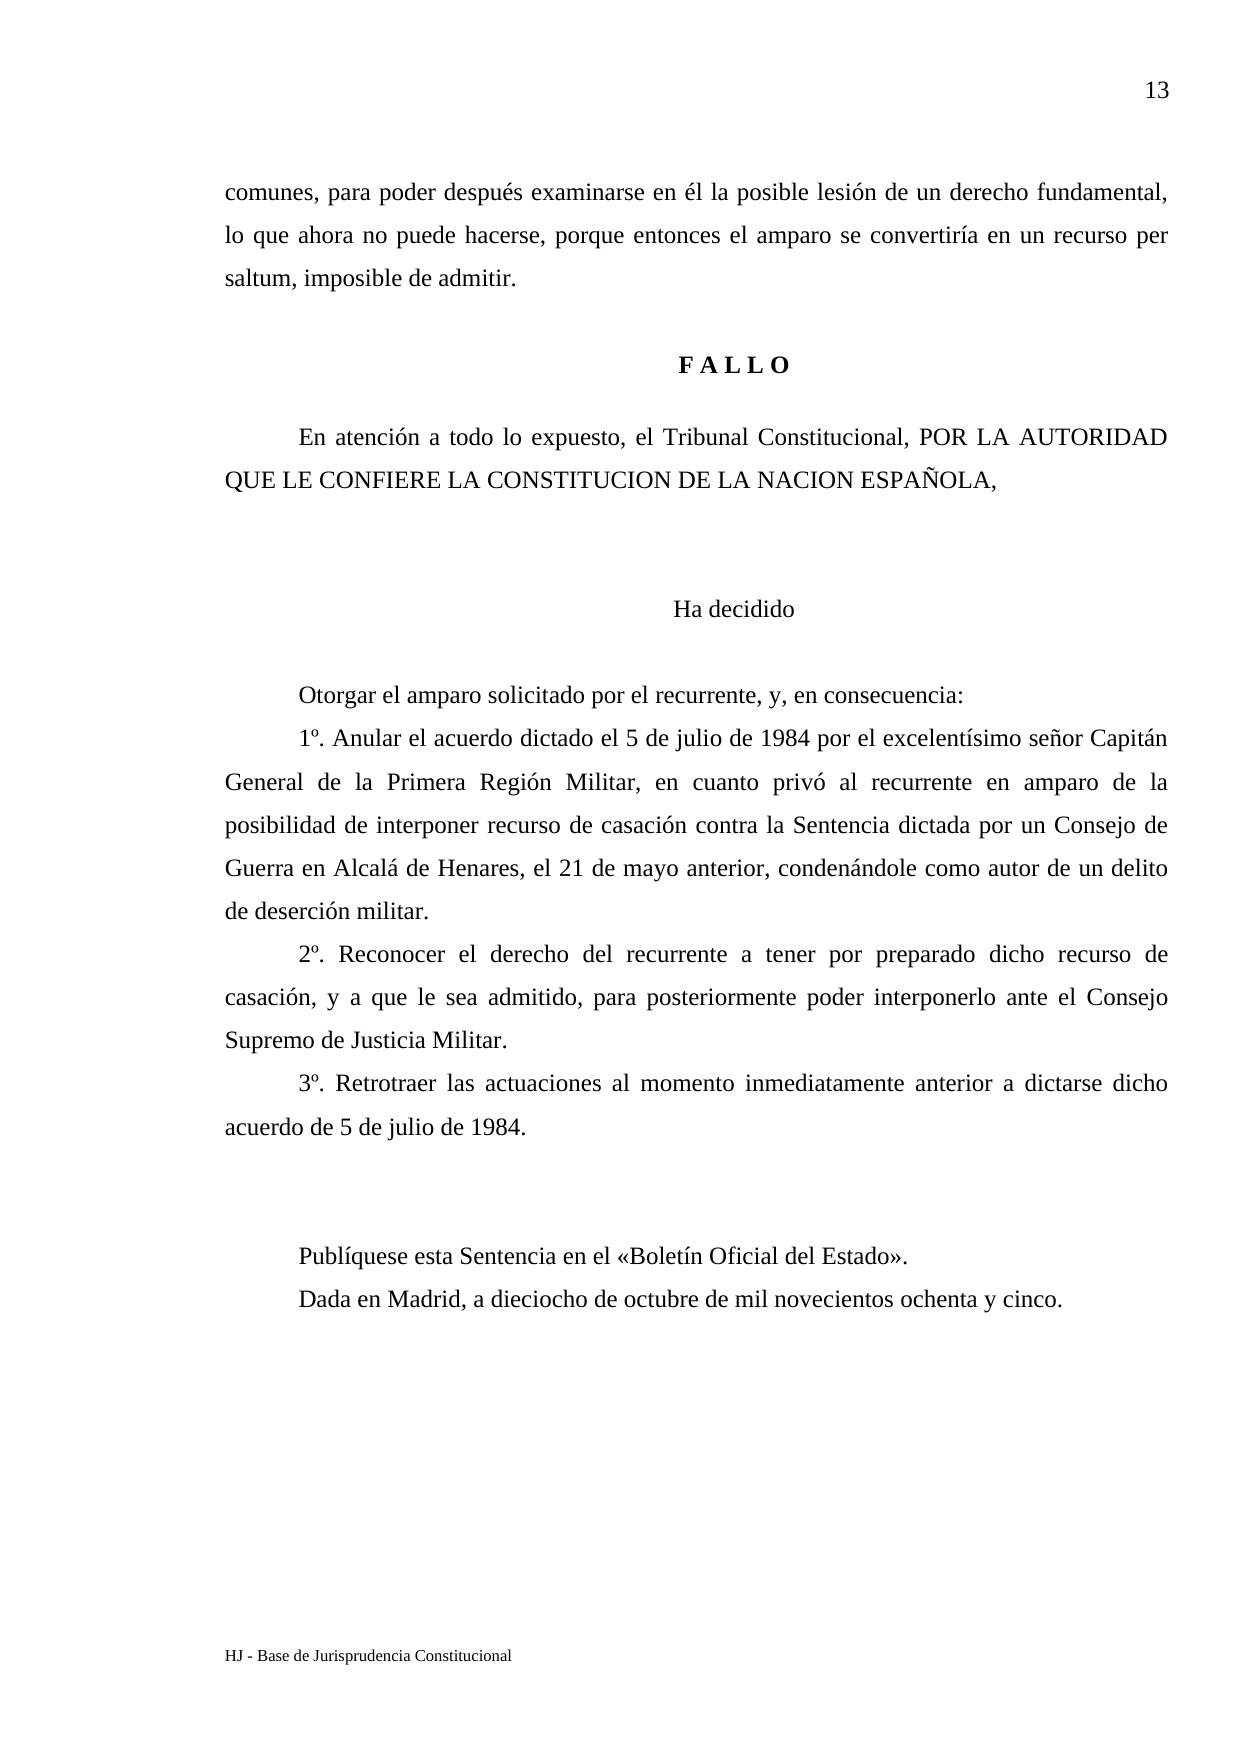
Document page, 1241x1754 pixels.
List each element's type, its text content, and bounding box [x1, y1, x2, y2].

text Publíquese esta Sentencia en el «Boletín Oficial del Estado». [224, 1241, 1169, 1270]
text 2º. Reconocer el derecho del recurrente a tener por preparado dicho recurso de casación, y a que le sea admitido, para posteriormente poder interponerlo ante el Consejo Supremo de Justicia Militar. [224, 939, 1169, 1054]
subtitle F A L L O [224, 350, 1169, 378]
text En atención a todo lo expuesto, el Tribunal Constitucional, POR LA AUTORIDAD QUE LE CONFIERE LA CONSTITUCION DE LA NACION ESPAÑOLA, [224, 422, 1169, 493]
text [224, 177, 1169, 292]
text Otorgar el amparo solicitado por el recurrente, y, en consecuencia: [224, 680, 1169, 709]
text 1º. Anular el acuerdo dictado el 5 de julio de 1984 por el excelentísimo señor Capitán General de la Primera Región Militar, en cuanto privó al recurrente en amparo de la posibilidad de interponer recurso de casación contra la Sentencia dictada por un Consejo de Guerra en Alcalá de Henares, el 21 de mayo anterior, condenándole como autor de un delito de deserción militar. [224, 723, 1169, 925]
text 3º. Retrotraer las actuaciones al momento inmediatamente anterior a dictarse dicho acuerdo de 5 de julio de 1984. [224, 1068, 1169, 1140]
text Dada en Madrid, a dieciocho de octubre de mil novecientos ochenta y cinco. [224, 1284, 1169, 1313]
text Ha decidido [224, 594, 1169, 623]
